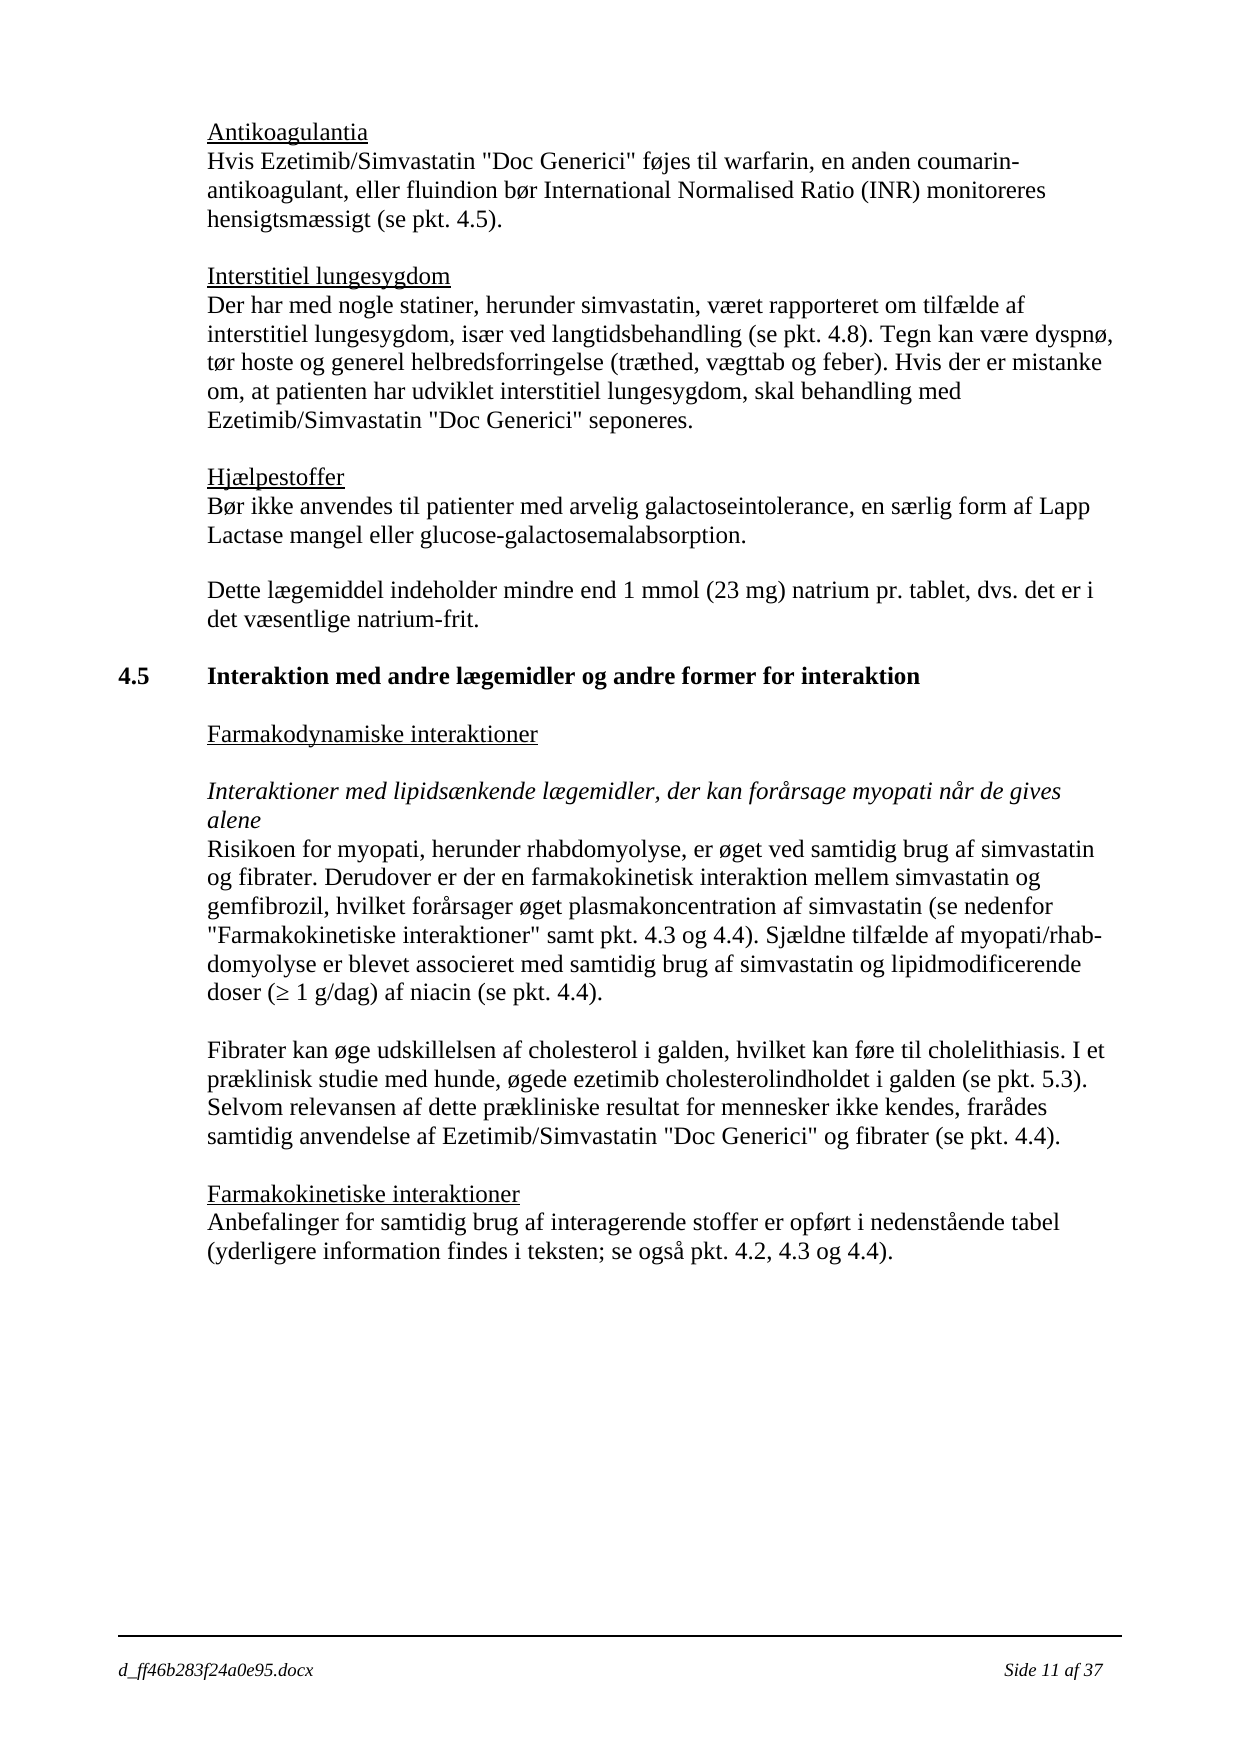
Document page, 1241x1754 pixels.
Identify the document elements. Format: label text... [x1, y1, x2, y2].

text Fibrater kan øge udskillelsen af cholesterol i galden, hvilket kan føre til cholelithiasis. I et præklinisk studie med hunde, øgede ezetimib cholesterolindholdet i galden (se pkt. 5.3). Selvom relevansen af dette prækliniske resultat for mennesker ikke kendes, frarådes samtidig anvendelse af Ezetimib/Simvastatin "Doc Generici" og fibrater (se pkt. 4.4). [207, 1035, 1122, 1150]
text Antikoagulantia [207, 117, 1122, 146]
text Risikoen for myopati, herunder rhabdomyolyse, er øget ved samtidig brug af simvastatin og fibrater. Derudover er der en farmakokinetisk interaktion mellem simvastatin og gemfibrozil, hvilket forårsager øget plasmakoncentration af simvastatin (se nedenfor "Farmakokinetiske interaktioner" samt pkt. 4.3 og 4.4). Sjældne tilfælde af myopati/rhabdomyolyse er blevet associeret med samtidig brug af simvastatin og lipidmodificerende doser (≥ 1 g/dag) af niacin (se pkt. 4.4). [207, 834, 1122, 1006]
text Der har med nogle statiner, herunder simvastatin, været rapporteret om tilfælde af interstitiel lungesygdom, især ved langtidsbehandling (se pkt. 4.8). Tegn kan være dyspnø, tør hoste og generel helbredsforringelse (træthed, vægttab og feber). Hvis der er mistanke om, at patienten har udviklet interstitiel lungesygdom, skal behandling med Ezetimib/Simvastatin "Doc Generici" seponeres. [207, 290, 1122, 434]
text Interaktioner med lipidsænkende lægemidler, der kan forårsage myopati når de gives alene [207, 776, 1122, 834]
text Hvis Ezetimib/Simvastatin "Doc Generici" føjes til warfarin, en anden coumarin-antikoagulant, eller fluindion bør International Normalised Ratio (INR) monitoreres hensigtsmæssigt (se pkt. 4.5). [207, 146, 1122, 232]
text Hjælpestoffer [207, 462, 1122, 491]
text Farmakodynamiske interaktioner [207, 719, 1122, 747]
text Farmakokinetiske interaktioner [118, 1179, 1122, 1207]
text Dette lægemiddel indeholder mindre end 1 mmol (23 mg) natrium pr. tablet, dvs. det er i det væsentlige natrium-frit. [207, 575, 1122, 632]
text 4.5 Interaktion med andre lægemidler og andre former for interaktion [118, 661, 1122, 690]
text Anbefalinger for samtidig brug af interagerende stoffer er opført i nedenstående tabel (yderligere information findes i teksten; se også pkt. 4.2, 4.3 og 4.4). [207, 1207, 1122, 1265]
text Interstitiel lungesygdom [207, 261, 1122, 290]
text Bør ikke anvendes til patienter med arvelig galactoseintolerance, en særlig form af Lapp Lactase mangel eller glucose-galactosemalabsorption. [207, 491, 1122, 549]
